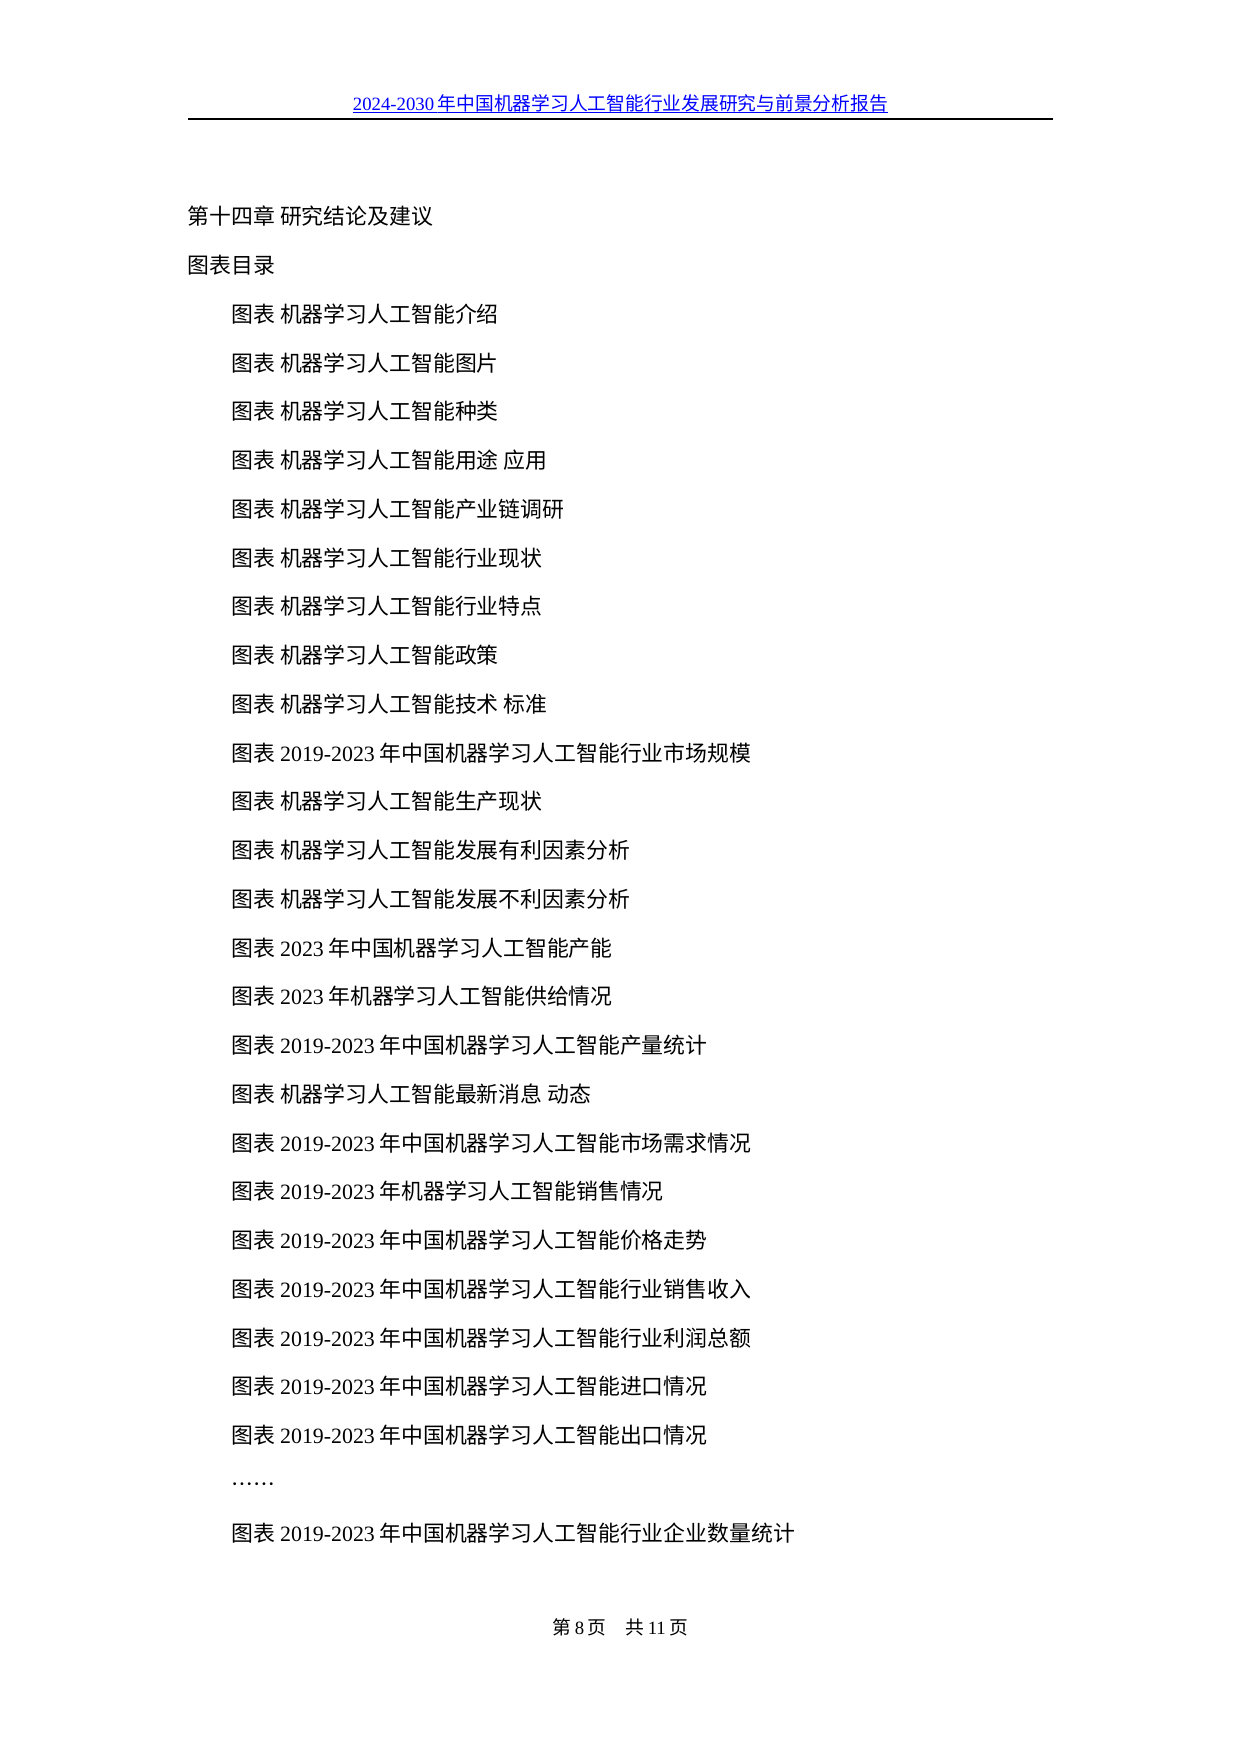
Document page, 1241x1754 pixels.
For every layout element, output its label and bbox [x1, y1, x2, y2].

text [187, 150, 1053, 1548]
